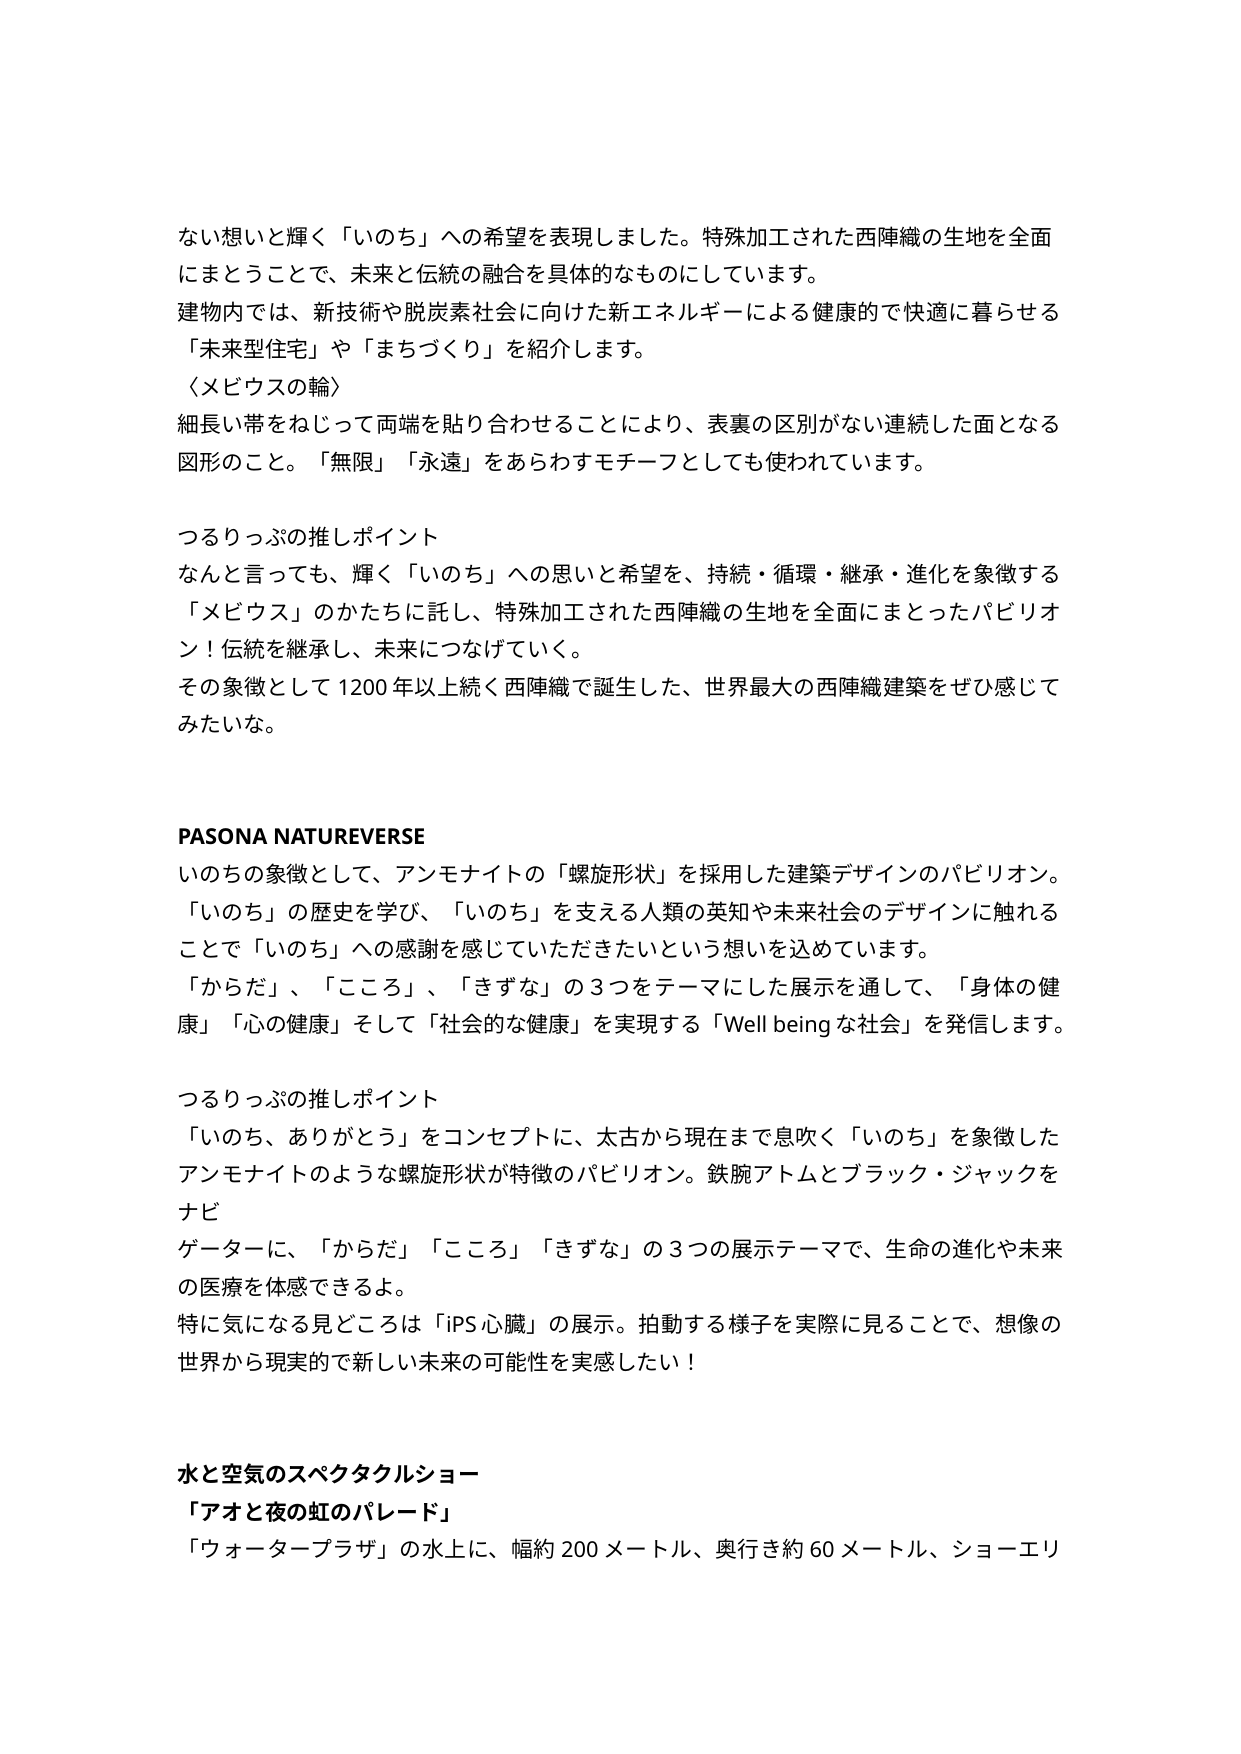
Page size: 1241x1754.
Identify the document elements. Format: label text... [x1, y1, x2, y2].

text なんと言っても、輝く「いのち」への思いと希望を、持続・循環・継承・進化を象徴する「メビウス」のかたちに託し、特殊加工された西陣織の生地を全面にまとったパビリオン！伝統を継承し、未来につなげていく。 [177, 554, 1063, 667]
text 〈メビウスの輪〉 [177, 367, 1063, 404]
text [177, 1529, 1063, 1567]
text 建物内では、新技術や脱炭素社会に向けた新エネルギーによる健康的で快適に暮らせる「未来型住宅」や「まちづくり」を紹介します。 [177, 292, 1063, 367]
text 水と空気のスペクタクルショー [177, 1454, 1063, 1492]
text つるりっぷの推しポイント [177, 517, 1063, 554]
text いのちの象徴として、アンモナイトの「螺旋形状」を採用した建築デザインのパビリオン。 [177, 854, 1063, 892]
text つるりっぷの推しポイント [177, 1079, 1063, 1117]
text その象徴として1200年以上続く西陣織で誕生した、世界最大の西陣織建築をぜひ感じてみたいな。 [177, 667, 1063, 742]
text 「いのち、ありがとう」をコンセプトに、太古から現在まで息吹く「いのち」を象徴したアンモナイトのような螺旋形状が特徴のパビリオン。鉄腕アトムとブラック・ジャックをナビ [177, 1117, 1063, 1229]
text 「からだ」、「こころ」、「きずな」の３つをテーマにした展示を通して、「身体の健康」「心の健康」そして「社会的な健康」を実現する「Well beingな社会」を発信します。 [177, 967, 1063, 1042]
text 特に気になる見どころは「iPS心臓」の展示。拍動する様子を実際に見ることで、想像の世界から現実的で新しい未来の可能性を実感したい！ [177, 1304, 1063, 1379]
text 「アオと夜の虹のパレード」 [177, 1492, 1063, 1529]
text ない想いと輝く「いのち」への希望を表現しました。特殊加工された西陣織の生地を全面 [177, 217, 1063, 254]
text ゲーターに、「からだ」「こころ」「きずな」の３つの展示テーマで、生命の進化や未来の医療を体感できるよ。 [177, 1229, 1063, 1304]
text 細長い帯をねじって両端を貼り合わせることにより、表裏の区別がない連続した面となる図形のこと。「無限」「永遠」をあらわすモチーフとしても使われています。 [177, 404, 1063, 479]
text にまとうことで、未来と伝統の融合を具体的なものにしています。 [177, 254, 1063, 292]
text 「いのち」の歴史を学び、「いのち」を支える人類の英知や未来社会のデザインに触れることで「いのち」への感謝を感じていただきたいという想いを込めています。 [177, 892, 1063, 967]
text PASONA NATUREVERSE [177, 817, 1063, 854]
